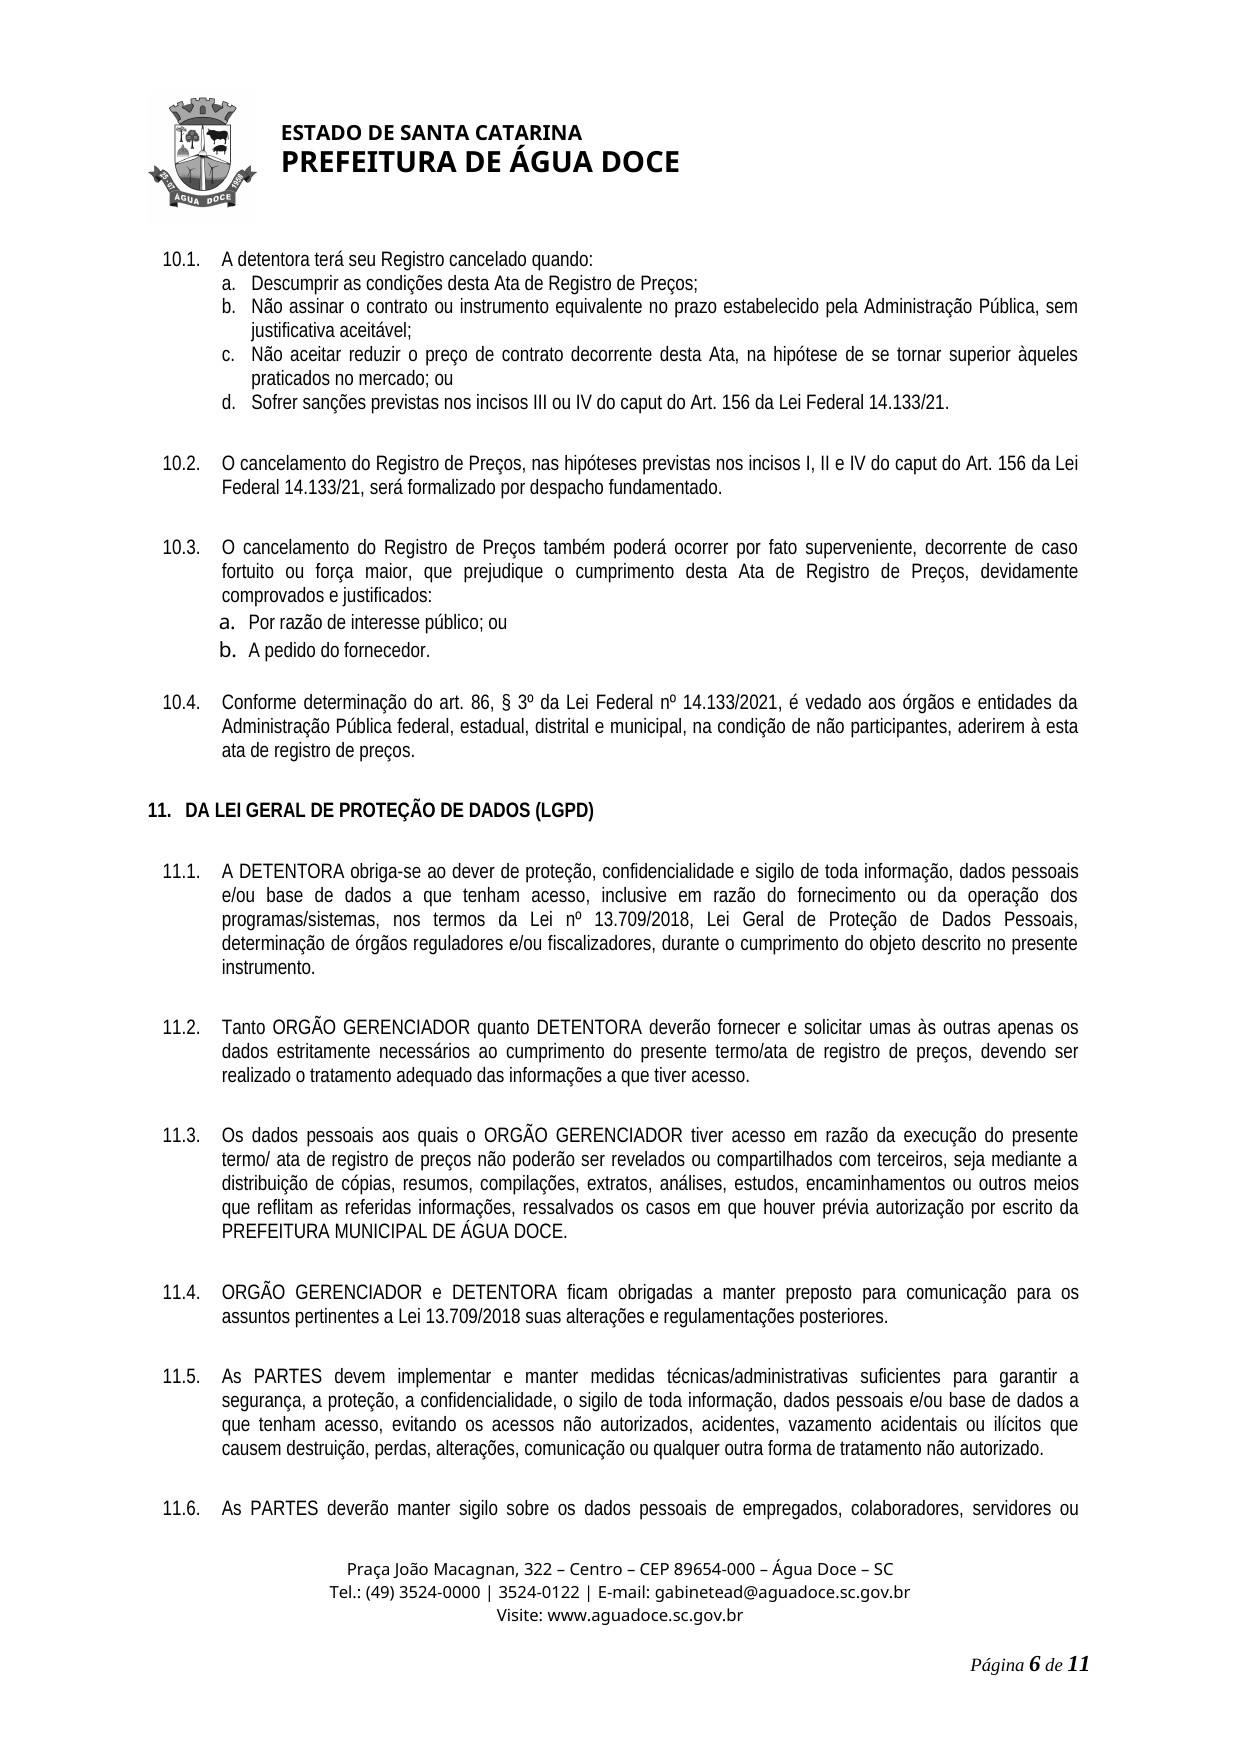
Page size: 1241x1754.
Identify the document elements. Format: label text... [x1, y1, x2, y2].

list O cancelamento do Registro de Preços, nas hipóteses previstas nos incisos I, II e IV do caput do Art. 156 da Lei Federal 14.133/21, será formalizado por despacho fundamentado. [162, 451, 1080, 498]
list Conforme determinação do art. 86, § 3º da Lei Federal nº 14.133/2021, é vedado aos órgãos e entidades da Administração Pública federal, estadual, distrital e municipal, na condição de não participantes, aderirem à esta ata de registro de preços. [162, 690, 1080, 762]
list Tanto ORGÃO GERENCIADOR quanto DETENTORA deverão fornecer e solicitar umas às outras apenas os dados estritamente necessários ao cumprimento do presente termo/ata de registro de preços, devendo ser realizado o tratamento adequado das informações a que tiver acesso. [162, 1015, 1080, 1087]
list A detentora terá seu Registro cancelado quando: [162, 246, 1080, 270]
list Por razão de interesse público; ou [218, 607, 1092, 635]
list A pedido do fornecedor. [218, 635, 1092, 664]
list ORGÃO GERENCIADOR e DETENTORA ficam obrigadas a manter preposto para comunicação para os assuntos pertinentes a Lei 13.709/2018 suas alterações e regulamentações posteriores. [162, 1280, 1080, 1328]
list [162, 1496, 1080, 1520]
list Não aceitar reduzir o preço de contrato decorrente desta Ata, na hipótese de se tornar superior àqueles praticados no mercado; ou [222, 342, 1080, 390]
list A DETENTORA obriga-se ao dever de proteção, confidencialidade e sigilo de toda informação, dados pessoais e/ou base de dados a que tenham acesso, inclusive em razão do fornecimento ou da operação dos programas/sistemas, nos termos da Lei nº 13.709/2018, Lei Geral de Proteção de Dados Pessoais, determinação de órgãos reguladores e/ou fiscalizadores, durante o cumprimento do objeto descrito no presente instrumento. [162, 859, 1080, 979]
list As PARTES devem implementar e manter medidas técnicas/administrativas suficientes para garantir a segurança, a proteção, a confidencialidade, o sigilo de toda informação, dados pessoais e/ou base de dados a que tenham acesso, evitando os acessos não autorizados, acidentes, vazamento acidentais ou ilícitos que causem destruição, perdas, alterações, comunicação ou qualquer outra forma de tratamento não autorizado. [162, 1364, 1080, 1460]
list DA LEI GERAL DE PROTEÇÃO DE DADOS (LGPD) [148, 798, 1080, 822]
list Descumprir as condições desta Ata de Registro de Preços; [222, 270, 1080, 294]
list Sofrer sanções previstas nos incisos III ou IV do caput do Art. 156 da Lei Federal 14.133/21. [222, 390, 1080, 414]
list Os dados pessoais aos quais o ORGÃO GERENCIADOR tiver acesso em razão da execução do presente termo/ ata de registro de preços não poderão ser revelados ou compartilhados com terceiros, seja mediante a distribuição de cópias, resumos, compilações, extratos, análises, estudos, encaminhamentos ou outros meios que reflitam as referidas informações, ressalvados os casos em que houver prévia autorização por escrito da PREFEITURA MUNICIPAL DE ÁGUA DOCE. [162, 1123, 1080, 1243]
list O cancelamento do Registro de Preços também poderá ocorrer por fato superveniente, decorrente de caso fortuito ou força maior, que prejudique o cumprimento desta Ata de Registro de Preços, devidamente comprovados e justificados: [162, 535, 1080, 607]
list Não assinar o contrato ou instrumento equivalente no prazo estabelecido pela Administração Pública, sem justificativa aceitável; [222, 294, 1080, 342]
